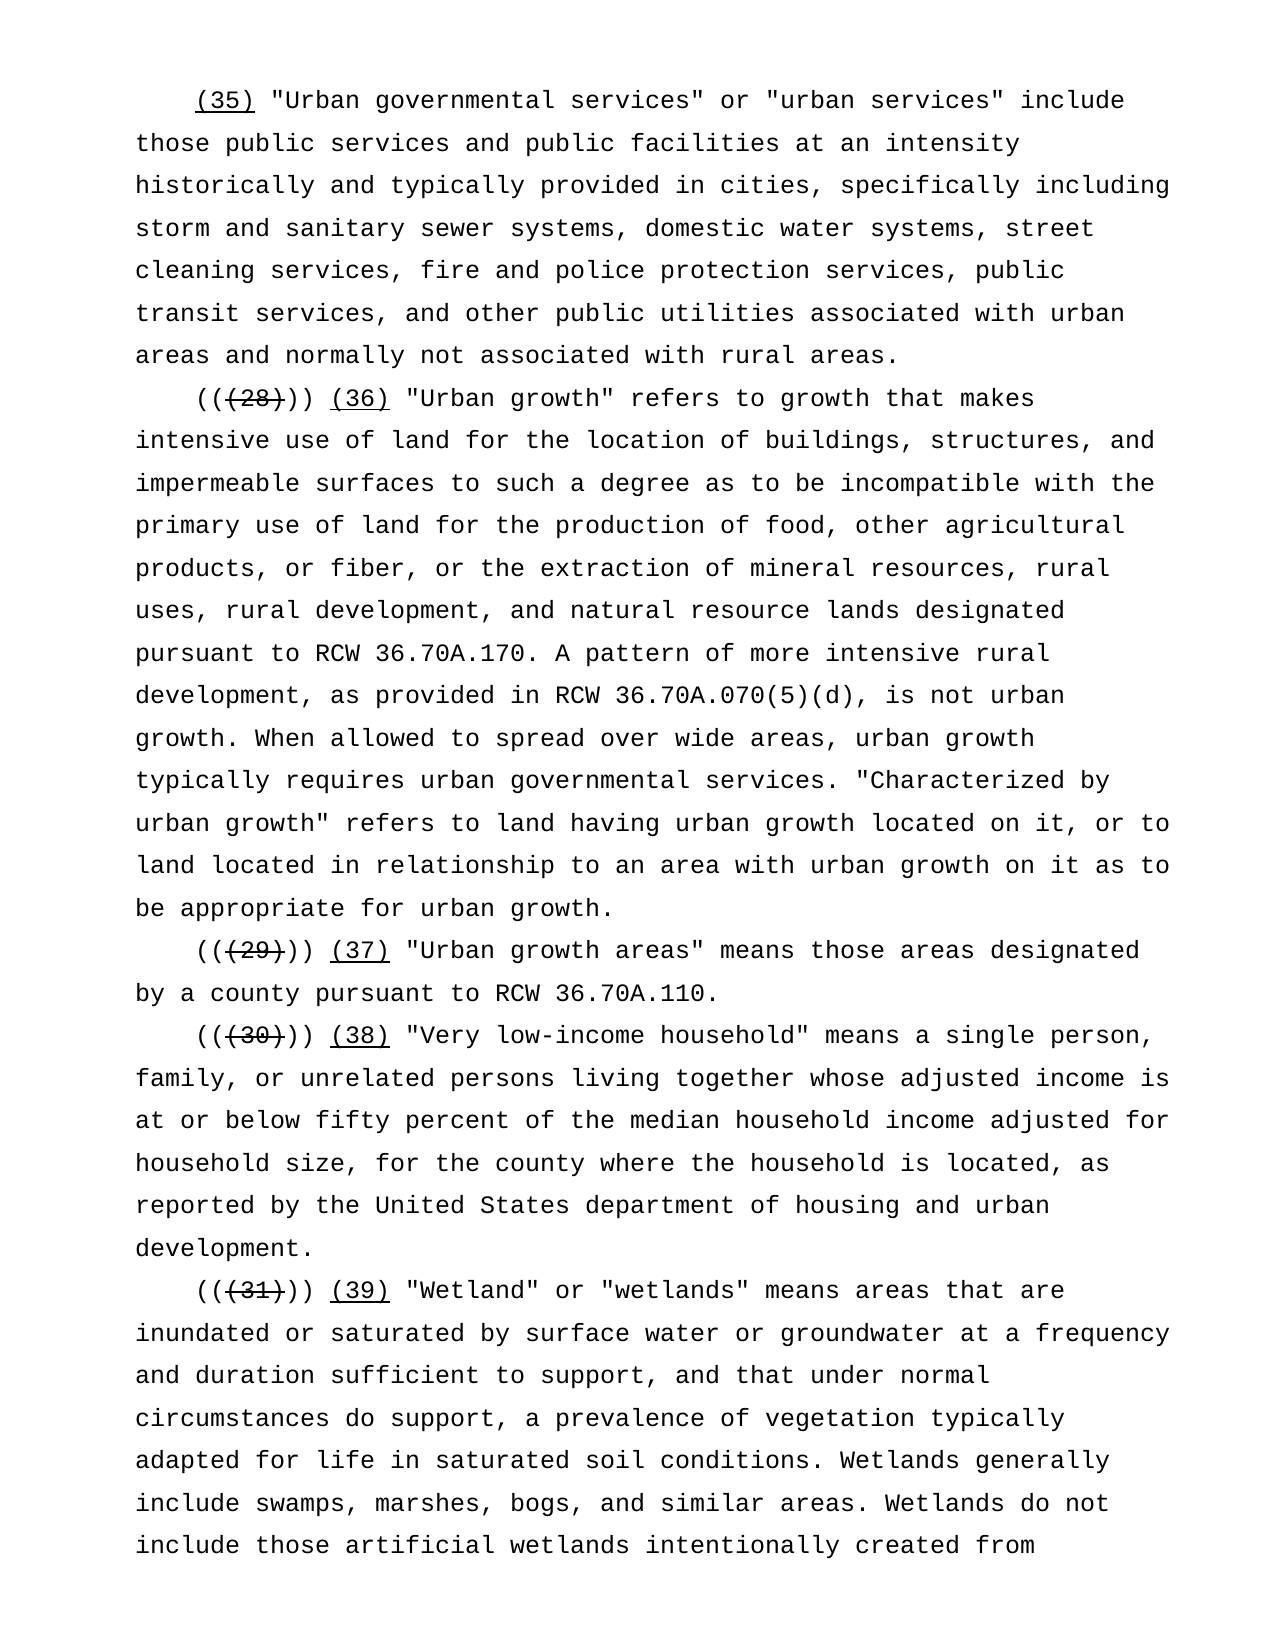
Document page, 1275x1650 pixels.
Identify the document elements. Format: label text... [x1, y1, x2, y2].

text (((28))) (36) "Urban growth" refers to growth that makes intensive use of land for the location of buildings, structures, and impermeable surfaces to such a degree as to be incompatible with the primary use of land for the production of food, other agricultural products, or fiber, or the extraction of mineral resources, rural uses, rural development, and natural resource lands designated pursuant to RCW 36.70A.170. A pattern of more intensive rural development, as provided in RCW 36.70A.070(5)(d), is not urban growth. When allowed to spread over wide areas, urban growth typically requires urban governmental services. "Characterized by urban growth" refers to land having urban growth located on it, or to land located in relationship to an area with urban growth on it as to be appropriate for urban growth. [135, 372, 1170, 925]
text (((29))) (37) "Urban growth areas" means those areas designated by a county pursuant to RCW 36.70A.110. [135, 925, 1170, 1010]
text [135, 1265, 1170, 1562]
text (35) "Urban governmental services" or "urban services" include those public services and public facilities at an intensity historically and typically provided in cities, specifically including storm and sanitary sewer systems, domestic water systems, street cleaning services, fire and police protection services, public transit services, and other public utilities associated with urban areas and normally not associated with rural areas. [135, 75, 1170, 372]
text (((30))) (38) "Very low-income household" means a single person, family, or unrelated persons living together whose adjusted income is at or below fifty percent of the median household income adjusted for household size, for the county where the household is located, as reported by the United States department of housing and urban development. [135, 1010, 1170, 1265]
